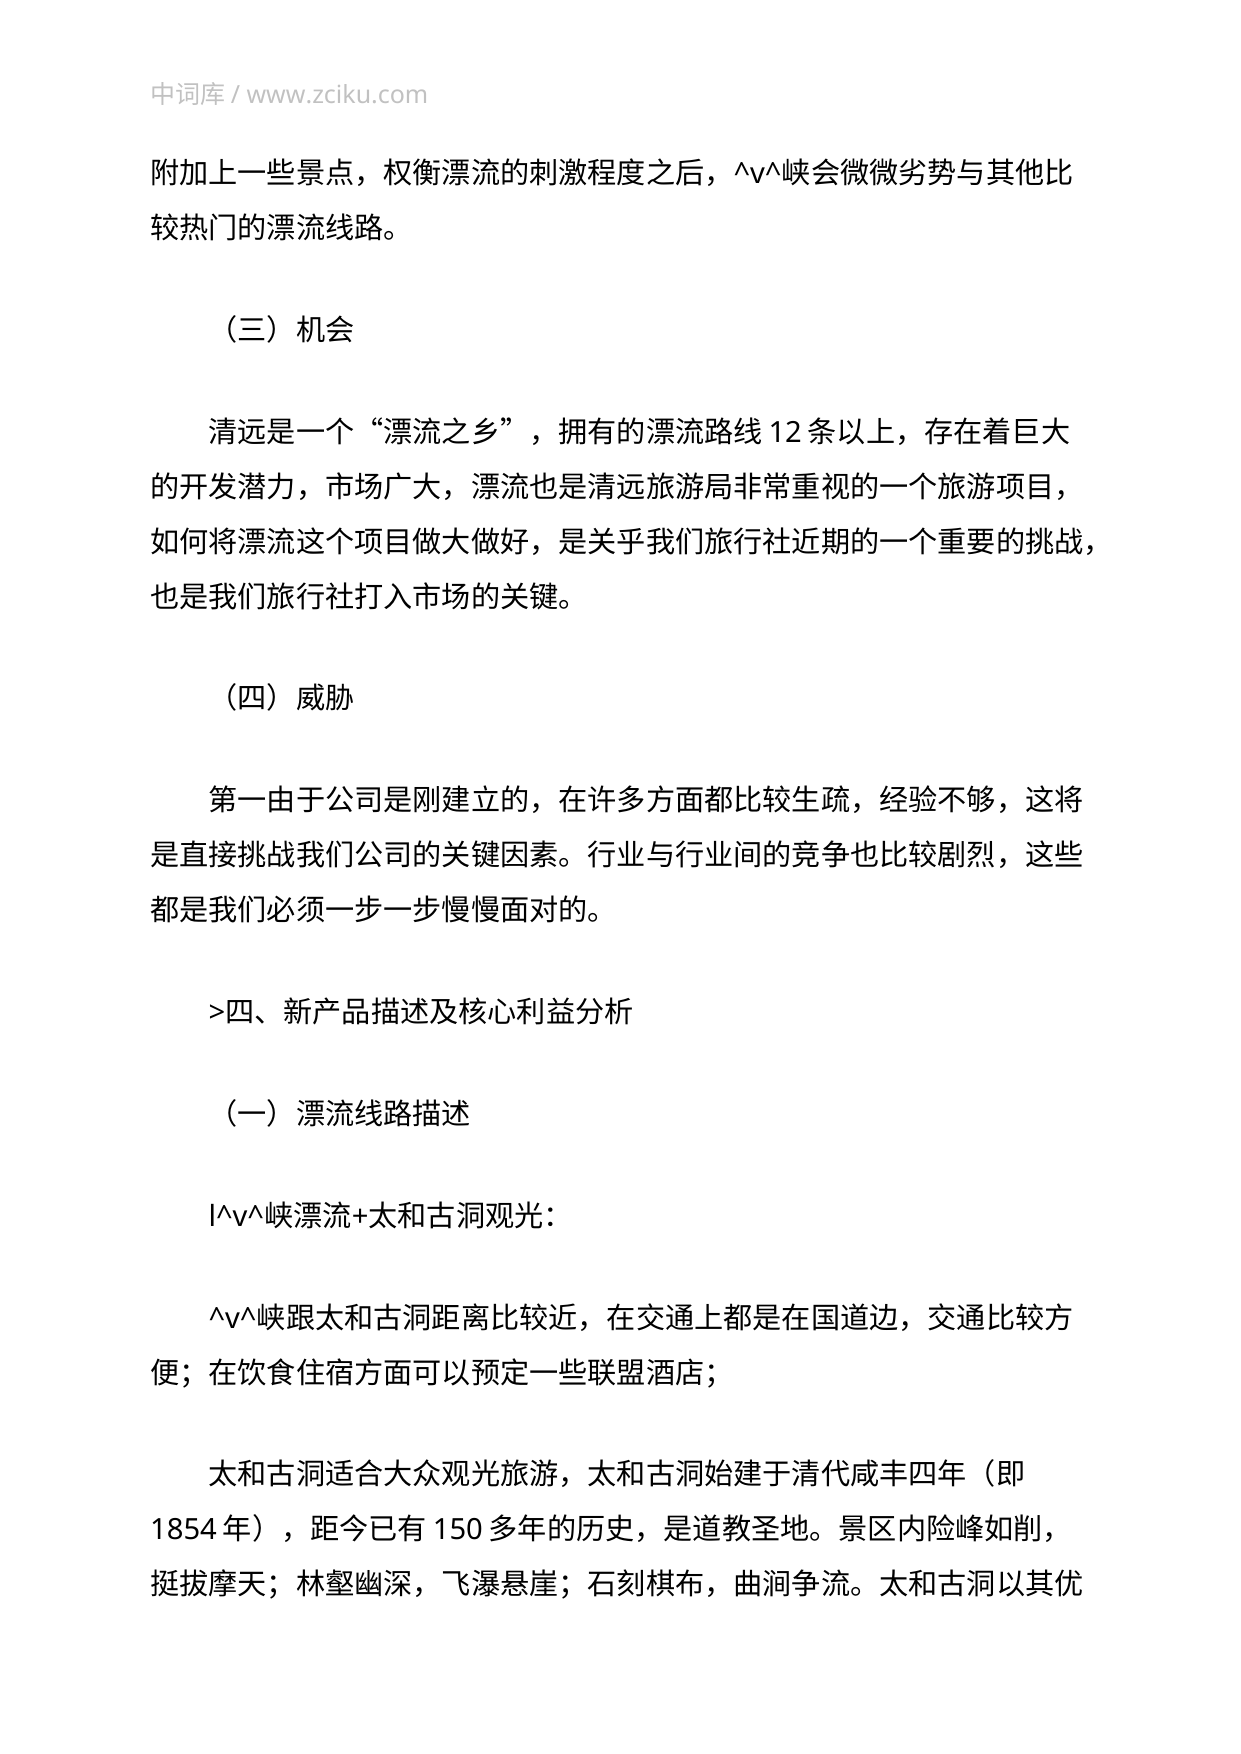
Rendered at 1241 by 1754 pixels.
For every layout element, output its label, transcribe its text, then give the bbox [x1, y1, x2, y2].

text （一）漂流线路描述 [150, 1090, 1090, 1133]
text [150, 1451, 1090, 1603]
text l^v^峡漂流+太和古洞观光： [150, 1192, 1090, 1234]
text 第一由于公司是刚建立的，在许多方面都比较生疏，经验不够，这将是直接挑战我们公司的关键因素。行业与行业间的竞争也比较剧烈，这些都是我们必须一步一步慢慢面对的。 [150, 777, 1090, 929]
text （三）机会 [150, 307, 1090, 349]
text （四）威胁 [150, 675, 1090, 717]
text 清远是一个“漂流之乡”，拥有的漂流路线12条以上，存在着巨大的开发潜力，市场广大，漂流也是清远旅游局非常重视的一个旅游项目，如何将漂流这个项目做大做好，是关乎我们旅行社近期的一个重要的挑战，也是我们旅行社打入市场的关键。 [150, 408, 1090, 616]
text ^v^峡跟太和古洞距离比较近，在交通上都是在国道边，交通比较方便；在饮食住宿方面可以预定一些联盟酒店； [150, 1294, 1090, 1391]
text >四、新产品描述及核心利益分析 [150, 988, 1090, 1031]
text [150, 150, 1090, 247]
